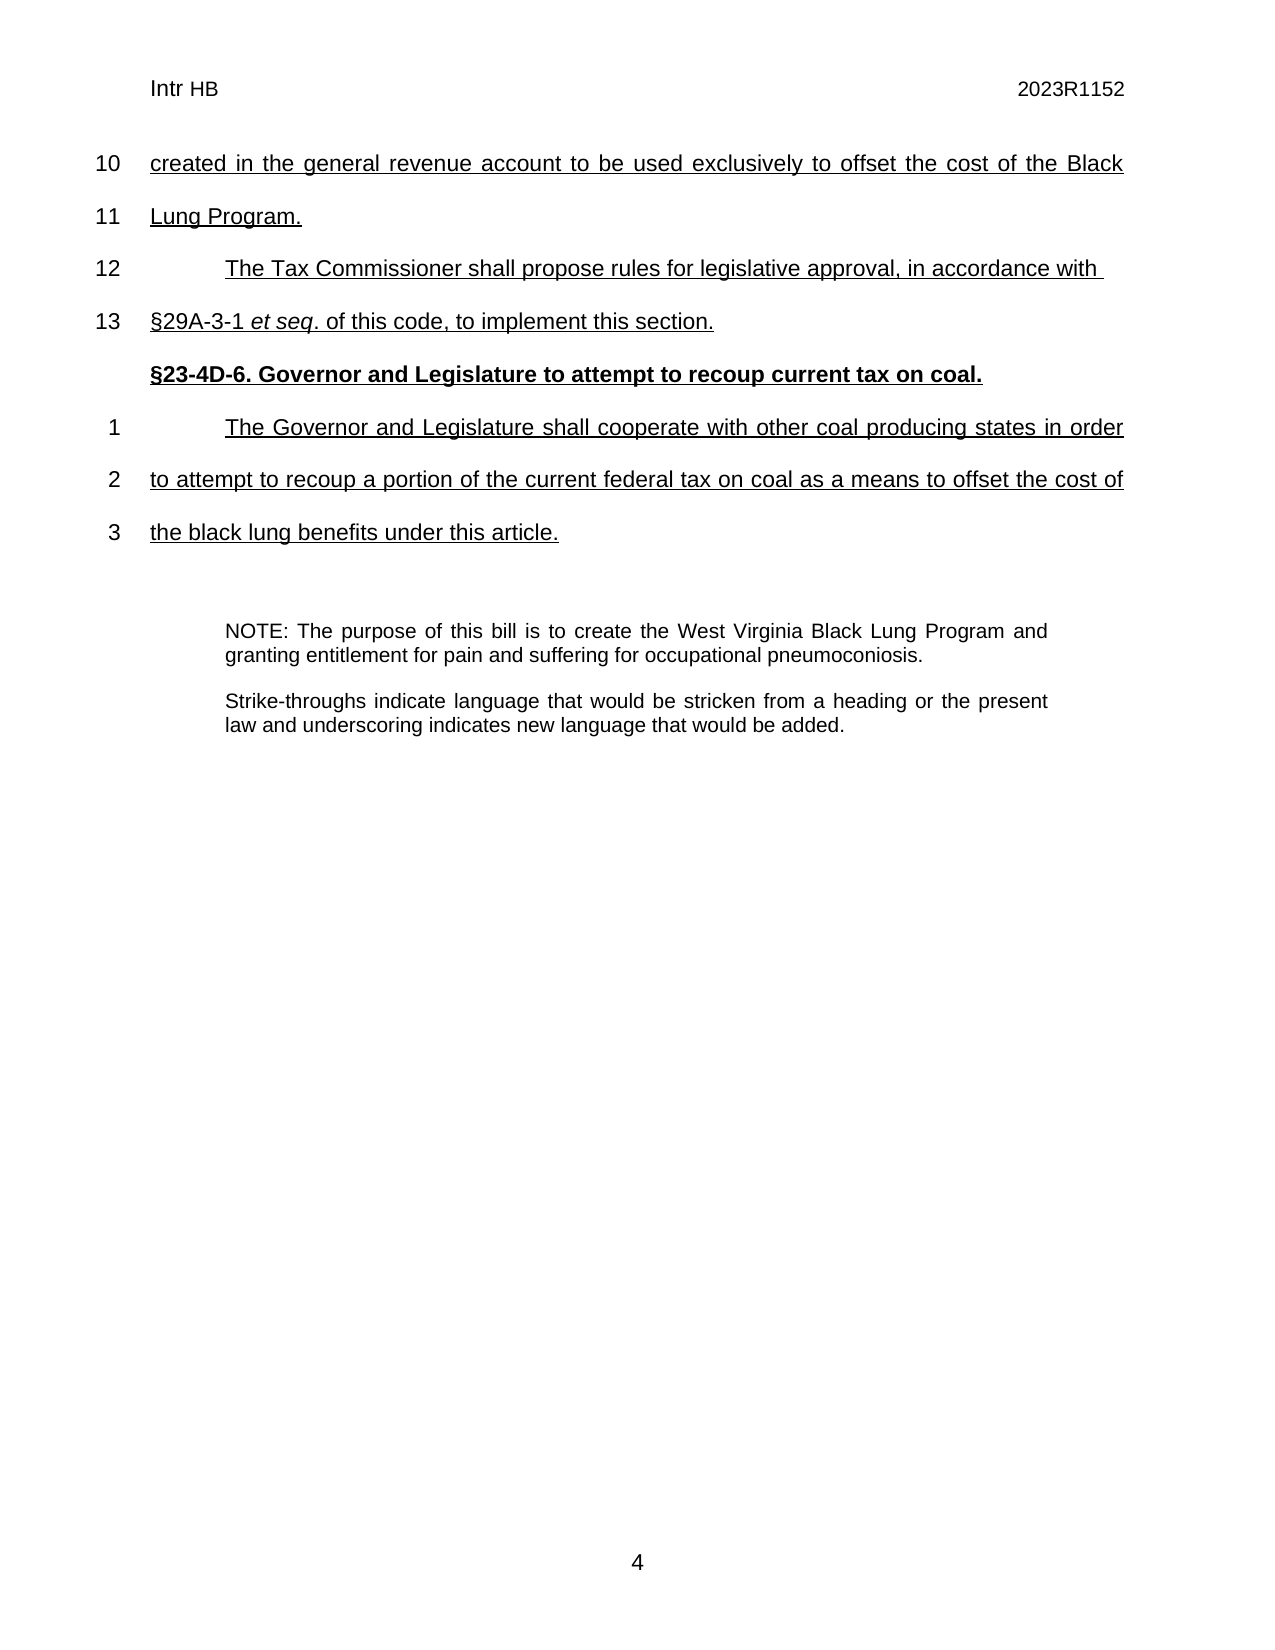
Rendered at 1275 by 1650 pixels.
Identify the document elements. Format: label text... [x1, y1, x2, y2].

text The Governor and Legislature shall cooperate with other coal producing states in order to attempt to recoup a portion of the current federal tax on coal as a means to offset the cost of the black lung benefits under this article. [150, 413, 1125, 545]
text NOTE: The purpose of this bill is to create the West Virginia Black Lung Program and granting entitlement for pain and suffering for occupational pneumoconiosis. [225, 618, 1050, 666]
text The Tax Commissioner shall propose rules for legislative approval, in accordance with §29A-3-1 et seq. of this code, to implement this section. [150, 255, 1125, 334]
subtitle §23-4D-6. Governor and Legislature to attempt to recoup current tax on coal. [150, 361, 1125, 387]
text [150, 150, 1125, 229]
text Strike-throughs indicate language that would be stricken from a heading or the present law and underscoring indicates new language that would be added. [225, 689, 1050, 737]
